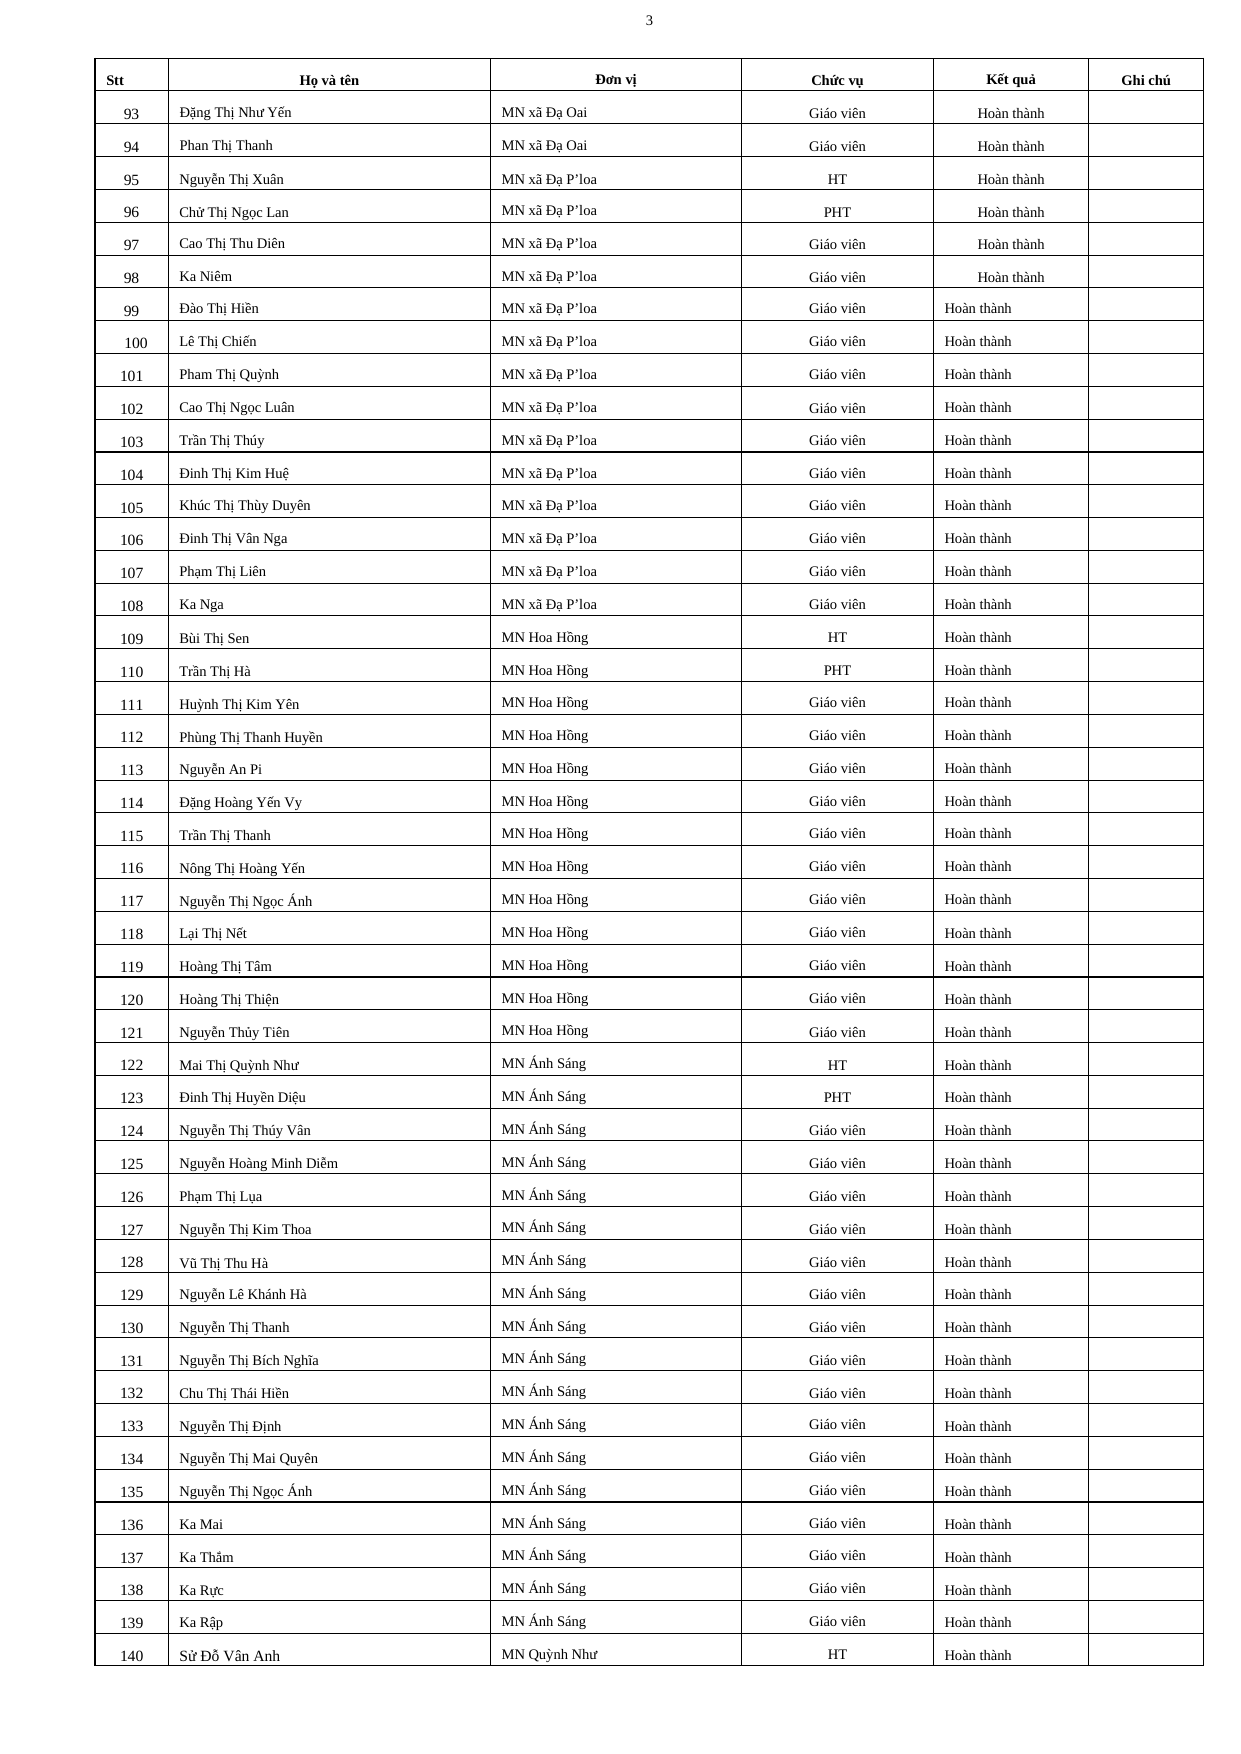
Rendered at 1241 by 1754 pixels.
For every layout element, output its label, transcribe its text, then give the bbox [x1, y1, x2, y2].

table_cell Giáo viên [742, 1240, 933, 1272]
table_cell Hoàn thành [934, 1634, 1088, 1665]
table_cell [1089, 256, 1203, 287]
table_cell 105 [96, 485, 168, 517]
table_cell Giáo viên [742, 1437, 933, 1468]
table_cell Hoàn thành [934, 453, 1088, 484]
table_header Kết quả [934, 59, 1088, 90]
table_cell 95 [96, 157, 168, 189]
table_cell 138 [96, 1568, 168, 1600]
table_cell Giáo viên [742, 1371, 933, 1403]
table_cell MN Ánh Sáng [491, 1273, 741, 1304]
table_cell MN Ánh Sáng [491, 1601, 741, 1633]
table_cell 115 [96, 813, 168, 845]
table_cell Giáo viên [742, 91, 933, 123]
table_cell Hoàn thành [934, 682, 1088, 714]
table_cell MN Ánh Sáng [491, 1174, 741, 1206]
table_header Chức vụ [742, 59, 933, 90]
table_cell [1089, 1207, 1203, 1239]
table_cell MN xã Đạ P’loa [491, 453, 741, 484]
table_cell Hoàn thành [934, 551, 1088, 583]
table_cell [1089, 1535, 1203, 1567]
table_cell MN Hoa Hồng [491, 649, 741, 681]
table_cell [1089, 945, 1203, 976]
table_cell Giáo viên [742, 453, 933, 484]
table_cell Lại Thị Nết [169, 912, 490, 943]
table_cell Giáo viên [742, 912, 933, 943]
table_cell PHT [742, 1076, 933, 1108]
table_cell Hoàng Thị Thiện [169, 978, 490, 1009]
table_cell Trần Thị Thúy [169, 420, 490, 451]
table_cell Giáo viên [742, 354, 933, 386]
table_cell Hoàn thành [934, 1174, 1088, 1206]
table_cell Hoàn thành [934, 1535, 1088, 1567]
table_cell Giáo viên [742, 1306, 933, 1337]
table_cell Hoàn thành [934, 781, 1088, 812]
table_cell 136 [96, 1503, 168, 1534]
table_cell Ka Niêm [169, 256, 490, 287]
table_cell Giáo viên [742, 879, 933, 911]
table_cell [1089, 288, 1203, 320]
table_cell Hoàn thành [934, 1010, 1088, 1042]
table_cell [1089, 1141, 1203, 1173]
table_cell 140 [96, 1634, 168, 1665]
table_cell MN xã Đạ P’loa [491, 387, 741, 418]
table_cell Hoàn thành [934, 157, 1088, 189]
table_cell Đặng Hoàng Yến Vy [169, 781, 490, 812]
table_cell MN Hoa Hồng [491, 846, 741, 878]
table_cell MN xã Đạ P’loa [491, 420, 741, 451]
table_cell MN Hoa Hồng [491, 1010, 741, 1042]
table_cell [1089, 912, 1203, 943]
table_cell MN Ánh Sáng [491, 1437, 741, 1468]
table_cell MN Ánh Sáng [491, 1141, 741, 1173]
table_cell MN Hoa Hồng [491, 978, 741, 1009]
table_header Đơn vị [491, 59, 741, 90]
table_cell 96 [96, 190, 168, 222]
table_cell Giáo viên [742, 1174, 933, 1206]
table_cell Giáo viên [742, 1601, 933, 1633]
table_cell MN xã Đạ P’loa [491, 321, 741, 353]
table_cell Hoàn thành [934, 649, 1088, 681]
table_cell Trần Thị Thanh [169, 813, 490, 845]
table_cell 129 [96, 1273, 168, 1304]
table_cell MN Hoa Hồng [491, 912, 741, 943]
table_cell Hoàn thành [934, 846, 1088, 878]
table_cell Hoàn thành [934, 1207, 1088, 1239]
table_cell 109 [96, 616, 168, 648]
table_cell Đinh Thị Kim Huệ [169, 453, 490, 484]
table_cell Cao Thị Ngọc Luân [169, 387, 490, 418]
table_cell [1089, 649, 1203, 681]
table_cell [1089, 1043, 1203, 1075]
table_cell 94 [96, 124, 168, 156]
table_cell Hoàn thành [934, 715, 1088, 747]
table_cell MN xã Đạ P’loa [491, 223, 741, 254]
table_header Họ và tên [169, 59, 490, 90]
table_cell MN Ánh Sáng [491, 1338, 741, 1370]
table_cell [1089, 354, 1203, 386]
table_cell 110 [96, 649, 168, 681]
table_cell 125 [96, 1141, 168, 1173]
table_cell [1089, 1601, 1203, 1633]
table_cell HT [742, 616, 933, 648]
table_cell Hoàn thành [934, 1109, 1088, 1140]
table_cell MN Ánh Sáng [491, 1207, 741, 1239]
table_cell Giáo viên [742, 584, 933, 615]
table_cell [1089, 485, 1203, 517]
table_cell Hoàn thành [934, 485, 1088, 517]
table_header Stt [96, 59, 168, 90]
table_cell Giáo viên [742, 715, 933, 747]
table_cell MN Hoa Hồng [491, 813, 741, 845]
table_cell Hoàn thành [934, 616, 1088, 648]
table_cell Hoàn thành [934, 879, 1088, 911]
table_cell Giáo viên [742, 1470, 933, 1501]
table_cell Sử Đỗ Vân Anh [169, 1634, 490, 1665]
table_cell MN Ánh Sáng [491, 1043, 741, 1075]
table_cell [1089, 1010, 1203, 1042]
table_cell Hoàn thành [934, 1371, 1088, 1403]
table_cell Đặng Thị Như Yến [169, 91, 490, 123]
table_cell Giáo viên [742, 518, 933, 550]
table_cell 116 [96, 846, 168, 878]
table_cell Hoàn thành [934, 1240, 1088, 1272]
table_cell Chử Thị Ngọc Lan [169, 190, 490, 222]
table_cell [1089, 781, 1203, 812]
table_cell 106 [96, 518, 168, 550]
table_cell 102 [96, 387, 168, 418]
table_cell MN Hoa Hồng [491, 715, 741, 747]
table_cell 108 [96, 584, 168, 615]
table_cell Đào Thị Hiền [169, 288, 490, 320]
table_cell [1089, 1503, 1203, 1534]
table_cell 130 [96, 1306, 168, 1337]
table_cell MN Ánh Sáng [491, 1470, 741, 1501]
table_cell MN Ánh Sáng [491, 1503, 741, 1534]
table_cell Ka Nga [169, 584, 490, 615]
table_cell Giáo viên [742, 288, 933, 320]
table_cell Trần Thị Hà [169, 649, 490, 681]
table_cell MN xã Đạ P’loa [491, 157, 741, 189]
table_cell 107 [96, 551, 168, 583]
table_cell 135 [96, 1470, 168, 1501]
table_cell Giáo viên [742, 485, 933, 517]
table_cell Hoàn thành [934, 387, 1088, 418]
table_cell 124 [96, 1109, 168, 1140]
table_cell Giáo viên [742, 978, 933, 1009]
table_cell Hoàn thành [934, 813, 1088, 845]
table_cell 117 [96, 879, 168, 911]
table_cell Giáo viên [742, 1404, 933, 1436]
table_cell [1089, 1306, 1203, 1337]
table_cell Giáo viên [742, 1207, 933, 1239]
table_cell Giáo viên [742, 321, 933, 353]
table_cell 133 [96, 1404, 168, 1436]
table_cell [1089, 1174, 1203, 1206]
table_cell 99 [96, 288, 168, 320]
table_cell Nông Thị Hoàng Yến [169, 846, 490, 878]
table_cell Mai Thị Quỳnh Như [169, 1043, 490, 1075]
table_cell [1089, 616, 1203, 648]
table_cell Hoàn thành [934, 945, 1088, 976]
table_cell 137 [96, 1535, 168, 1567]
table_cell Hoàn thành [934, 321, 1088, 353]
table_cell Giáo viên [742, 1109, 933, 1140]
table_cell Đinh Thị Vân Nga [169, 518, 490, 550]
table_cell Giáo viên [742, 387, 933, 418]
table_cell MN Ánh Sáng [491, 1568, 741, 1600]
table_cell Hoàn thành [934, 1404, 1088, 1436]
table_cell Huỳnh Thị Kim Yên [169, 682, 490, 714]
table_cell MN xã Đạ Oai [491, 124, 741, 156]
table_cell Giáo viên [742, 124, 933, 156]
table_cell 104 [96, 453, 168, 484]
table_cell Hoàn thành [934, 1338, 1088, 1370]
table_cell MN xã Đạ P’loa [491, 354, 741, 386]
table_cell Nguyễn Thị Kim Thoa [169, 1207, 490, 1239]
table_cell Nguyễn Thị Xuân [169, 157, 490, 189]
table_cell [1089, 1273, 1203, 1304]
table_cell Phan Thị Thanh [169, 124, 490, 156]
table_cell [1089, 420, 1203, 451]
table_cell Vũ Thị Thu Hà [169, 1240, 490, 1272]
table_cell Ka Rập [169, 1601, 490, 1633]
table_cell Nguyễn An Pi [169, 748, 490, 779]
table_cell Hoàn thành [934, 420, 1088, 451]
table_cell Phùng Thị Thanh Huyền [169, 715, 490, 747]
table_cell 97 [96, 223, 168, 254]
table_cell 126 [96, 1174, 168, 1206]
table_cell [1089, 879, 1203, 911]
table_cell Hoàn thành [934, 1273, 1088, 1304]
table_cell 123 [96, 1076, 168, 1108]
table_cell 132 [96, 1371, 168, 1403]
table_cell [1089, 846, 1203, 878]
table_header Ghi chú [1089, 59, 1203, 90]
table_cell Hoàn thành [934, 1503, 1088, 1534]
table_cell Nguyễn Lê Khánh Hà [169, 1273, 490, 1304]
table_cell PHT [742, 190, 933, 222]
table_cell [1089, 1338, 1203, 1370]
table_cell MN xã Đạ P’loa [491, 190, 741, 222]
table_cell MN xã Đạ Oai [491, 91, 741, 123]
table_cell Hoàn thành [934, 1306, 1088, 1337]
table_cell [1089, 124, 1203, 156]
table_cell Hoàn thành [934, 978, 1088, 1009]
table_cell MN Quỳnh Như [491, 1634, 741, 1665]
table_cell [1089, 223, 1203, 254]
table_cell [1089, 1634, 1203, 1665]
table_cell MN Hoa Hồng [491, 748, 741, 779]
table_cell MN xã Đạ P’loa [491, 485, 741, 517]
table_cell 111 [96, 682, 168, 714]
table_cell [1089, 1076, 1203, 1108]
table_cell Phạm Thị Liên [169, 551, 490, 583]
table_cell Lê Thị Chiến [169, 321, 490, 353]
table_cell 121 [96, 1010, 168, 1042]
table_cell Nguyễn Thị Thanh [169, 1306, 490, 1337]
table_cell 112 [96, 715, 168, 747]
table_cell 128 [96, 1240, 168, 1272]
table_cell 134 [96, 1437, 168, 1468]
table_cell Giáo viên [742, 748, 933, 779]
table_cell HT [742, 1043, 933, 1075]
table_cell 103 [96, 420, 168, 451]
table_cell [1089, 1240, 1203, 1272]
table_cell [1089, 682, 1203, 714]
table_cell Hoàn thành [934, 1141, 1088, 1173]
table_cell Nguyễn Thị Ngọc Ánh [169, 879, 490, 911]
table_cell Hoàng Thị Tâm [169, 945, 490, 976]
table_cell [1089, 157, 1203, 189]
table_cell Giáo viên [742, 781, 933, 812]
table_cell Giáo viên [742, 420, 933, 451]
table_cell Nguyễn Thị Ngọc Ánh [169, 1470, 490, 1501]
table_cell [1089, 813, 1203, 845]
table_cell MN Hoa Hồng [491, 781, 741, 812]
table_cell [1089, 748, 1203, 779]
table_cell Nguyễn Thủy Tiên [169, 1010, 490, 1042]
table_cell Ka Rực [169, 1568, 490, 1600]
table_cell 114 [96, 781, 168, 812]
table_cell MN Hoa Hồng [491, 682, 741, 714]
table_cell Hoàn thành [934, 1568, 1088, 1600]
table_cell 122 [96, 1043, 168, 1075]
table_cell 131 [96, 1338, 168, 1370]
table_cell [1089, 453, 1203, 484]
table_cell Nguyễn Thị Bích Nghĩa [169, 1338, 490, 1370]
table_cell [1089, 1470, 1203, 1501]
table_cell [1089, 551, 1203, 583]
table_cell Hoàn thành [934, 1043, 1088, 1075]
table_cell Hoàn thành [934, 190, 1088, 222]
table_cell Cao Thị Thu Diên [169, 223, 490, 254]
table_cell MN xã Đạ P’loa [491, 584, 741, 615]
table_cell Giáo viên [742, 1273, 933, 1304]
table_cell MN xã Đạ P’loa [491, 288, 741, 320]
table_cell Hoàn thành [934, 912, 1088, 943]
table_cell MN xã Đạ P’loa [491, 551, 741, 583]
table_cell Phạm Thị Lụa [169, 1174, 490, 1206]
table_cell [1089, 91, 1203, 123]
table_cell Hoàn thành [934, 1470, 1088, 1501]
table_cell 93 [96, 91, 168, 123]
table_cell Giáo viên [742, 846, 933, 878]
table_cell Giáo viên [742, 551, 933, 583]
table_cell 101 [96, 354, 168, 386]
table_cell 139 [96, 1601, 168, 1633]
table_cell [1089, 715, 1203, 747]
table_cell Nguyễn Thị Thúy Vân [169, 1109, 490, 1140]
table_cell MN xã Đạ P’loa [491, 256, 741, 287]
table_cell Hoàn thành [934, 288, 1088, 320]
table_cell [1089, 190, 1203, 222]
table_cell MN Ánh Sáng [491, 1535, 741, 1567]
table_cell Bùi Thị Sen [169, 616, 490, 648]
table_cell Giáo viên [742, 1503, 933, 1534]
table_cell Hoàn thành [934, 124, 1088, 156]
table_cell Hoàn thành [934, 1076, 1088, 1108]
table_cell [1089, 584, 1203, 615]
table_cell [1089, 1109, 1203, 1140]
table_cell Giáo viên [742, 1010, 933, 1042]
table_cell Đinh Thị Huyền Diệu [169, 1076, 490, 1108]
table_cell Ka Thắm [169, 1535, 490, 1567]
table_cell Giáo viên [742, 1338, 933, 1370]
table_cell 127 [96, 1207, 168, 1239]
table_cell Giáo viên [742, 682, 933, 714]
table_cell Giáo viên [742, 813, 933, 845]
table_cell [1089, 1568, 1203, 1600]
table_cell Hoàn thành [934, 256, 1088, 287]
table_cell MN Hoa Hồng [491, 945, 741, 976]
table_cell Nguyễn Thị Định [169, 1404, 490, 1436]
table_cell Hoàn thành [934, 91, 1088, 123]
table_cell MN Ánh Sáng [491, 1240, 741, 1272]
table_cell Giáo viên [742, 256, 933, 287]
table_cell Giáo viên [742, 223, 933, 254]
table_cell 120 [96, 978, 168, 1009]
table_cell Hoàn thành [934, 223, 1088, 254]
table_cell Hoàn thành [934, 354, 1088, 386]
table_cell [1089, 387, 1203, 418]
table_cell MN Ánh Sáng [491, 1371, 741, 1403]
table_cell 113 [96, 748, 168, 779]
table_cell Giáo viên [742, 1568, 933, 1600]
table_cell [1089, 518, 1203, 550]
table_cell 118 [96, 912, 168, 943]
table_cell HT [742, 1634, 933, 1665]
table_cell 98 [96, 256, 168, 287]
table_cell Hoàn thành [934, 518, 1088, 550]
table_cell 119 [96, 945, 168, 976]
table_cell [1089, 321, 1203, 353]
table_cell [1089, 1437, 1203, 1468]
table_cell PHT [742, 649, 933, 681]
table_cell MN Ánh Sáng [491, 1109, 741, 1140]
table_cell Chu Thị Thái Hiền [169, 1371, 490, 1403]
table_cell Giáo viên [742, 1535, 933, 1567]
table_cell 100 [96, 321, 168, 353]
table_cell Hoàn thành [934, 1437, 1088, 1468]
table_cell MN Hoa Hồng [491, 879, 741, 911]
table_cell Nguyễn Thị Mai Quyên [169, 1437, 490, 1468]
table_cell Pham Thị Quỳnh [169, 354, 490, 386]
table_cell [1089, 1404, 1203, 1436]
table_cell Giáo viên [742, 1141, 933, 1173]
table_cell Ka Mai [169, 1503, 490, 1534]
table_cell MN Hoa Hồng [491, 616, 741, 648]
table_cell Hoàn thành [934, 584, 1088, 615]
table_cell Nguyễn Hoàng Minh Diễm [169, 1141, 490, 1173]
table_cell [1089, 978, 1203, 1009]
table_cell Hoàn thành [934, 1601, 1088, 1633]
table_cell MN Ánh Sáng [491, 1076, 741, 1108]
table_cell Giáo viên [742, 945, 933, 976]
table_cell [1089, 1371, 1203, 1403]
table_cell MN xã Đạ P’loa [491, 518, 741, 550]
table_cell Khúc Thị Thùy Duyên [169, 485, 490, 517]
table_cell HT [742, 157, 933, 189]
table_cell Hoàn thành [934, 748, 1088, 779]
table_cell MN Ánh Sáng [491, 1404, 741, 1436]
table_cell MN Ánh Sáng [491, 1306, 741, 1337]
